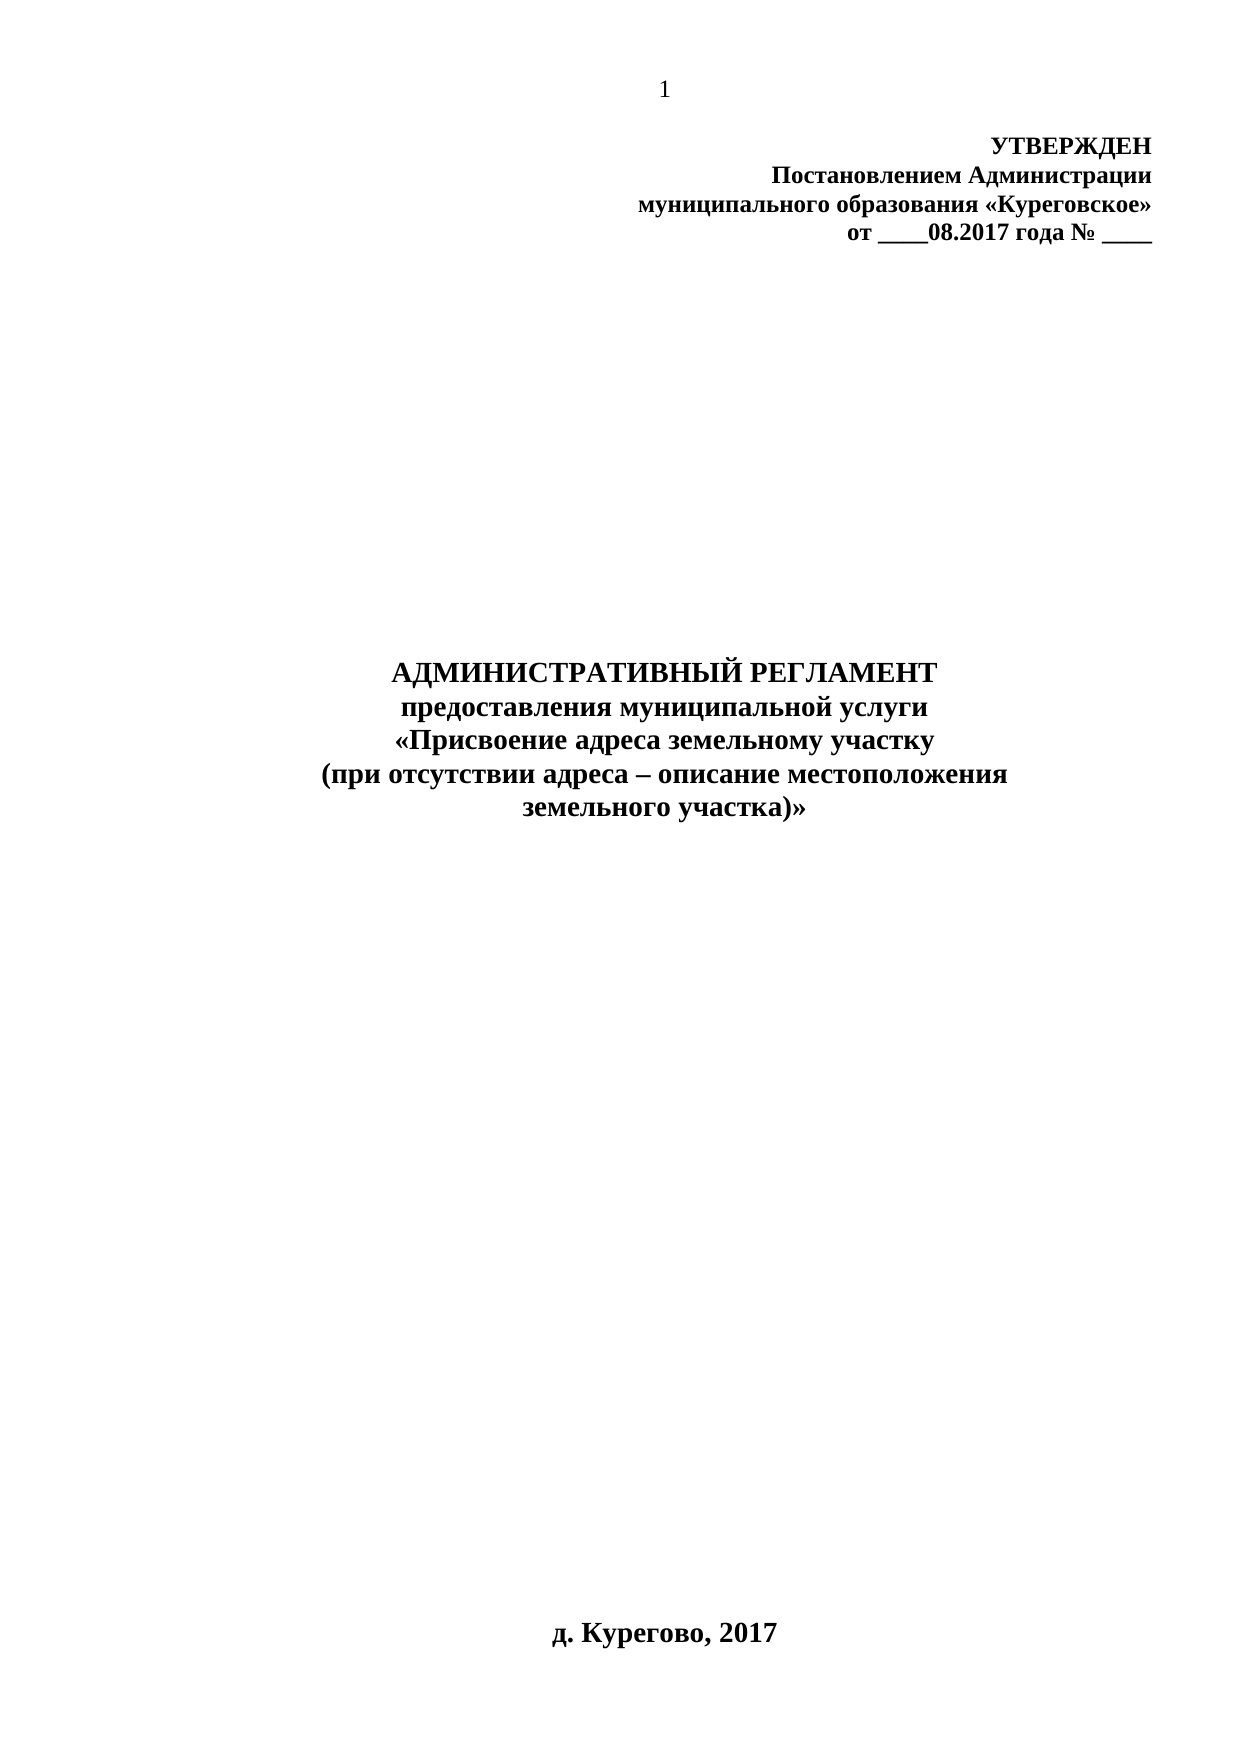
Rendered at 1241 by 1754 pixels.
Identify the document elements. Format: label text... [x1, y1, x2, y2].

text муниципального образования «Куреговское» [174, 189, 1152, 217]
text (при отсутствии адреса – описание местоположения [177, 756, 1152, 789]
text АДМИНИСТРАТИВНЫЙ РЕГЛАМЕНТ [177, 655, 1152, 689]
text предоставления муниципальной услуги [177, 689, 1152, 722]
text УТВЕРЖДЕН [177, 131, 1152, 160]
text «Присвоение адреса земельному участку [177, 722, 1152, 756]
text земельного участка)» [177, 789, 1152, 823]
text от ____08.2017 года № ____ [127, 217, 1152, 246]
text Постановлением Администрации [174, 160, 1152, 189]
text д. Курегово, 2017 [177, 1615, 1152, 1648]
